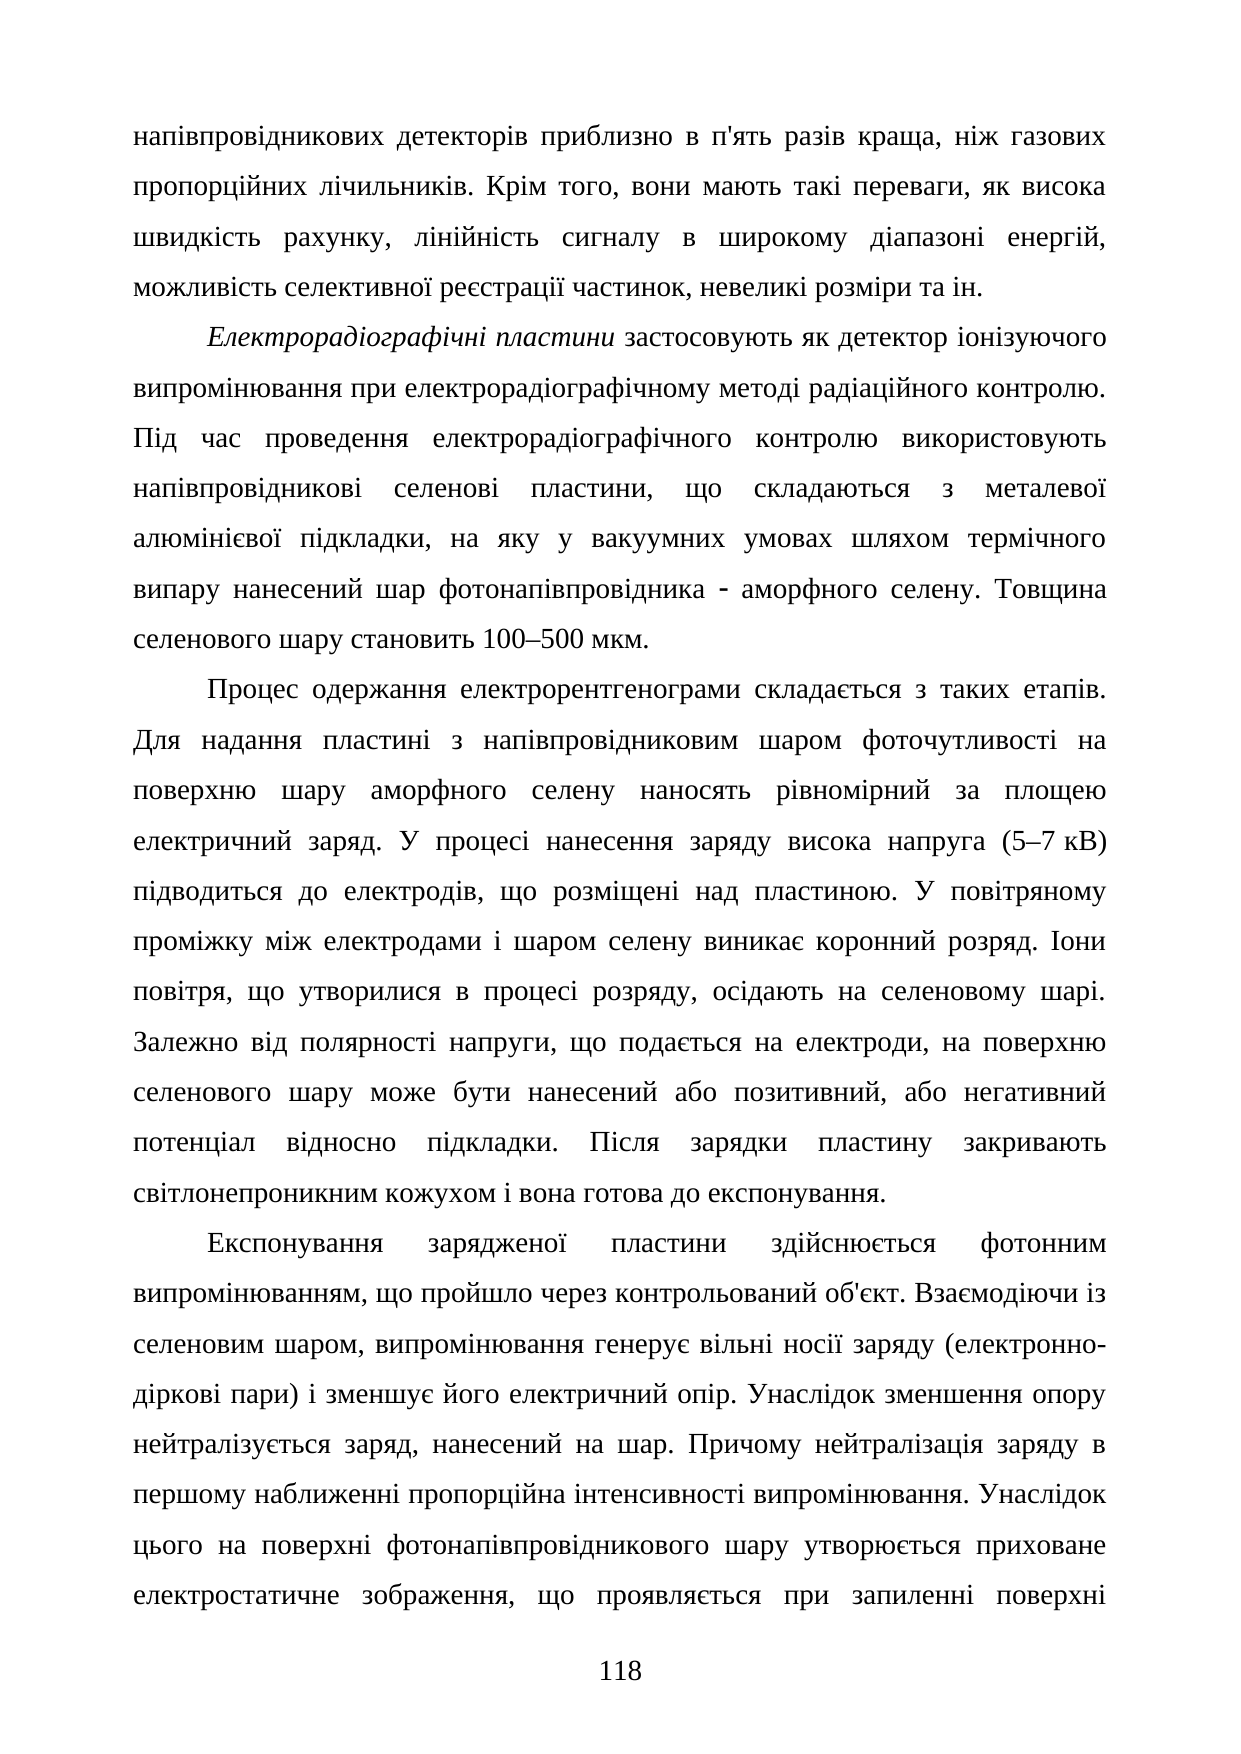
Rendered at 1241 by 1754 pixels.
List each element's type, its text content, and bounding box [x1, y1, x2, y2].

text Електрорадіографічні пластини застосовують як детектор іонізуючого випромінювання при електрорадіографічному методі радіаційного контролю. Під час проведення електрорадіографічного контролю використовують напівпровідникові селенові пластини, що складаються з металевої алюмінієвої підкладки, на яку у вакуумних умовах шляхом термічного випару нанесений шар фотонапівпровідника аморфного селену. Товщина селенового шару становить 100–500 мкм. [133, 319, 1107, 655]
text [133, 118, 1107, 303]
text Процес одержання електрорентгенограми складається з таких етапів. Для надання пластині з напівпровідниковим шаром фоточутливості на поверхню шару аморфного селену наносять рівномірний за площею електричний заряд. У процесі нанесення заряду висока напруга (5–7 кВ) підводиться до електродів, що розміщені над пластиною. У повітряному проміжку між електродами і шаром селену виникає коронний розряд. Іони повітря, що утворилися в процесі розряду, осідають на селеновому шарі. Залежно від полярності напруги, що подається на електроди, на поверхню селенового шару може бути нанесений або позитивний, або негативний потенціал відносно підкладки. Після зарядки пластину закривають світлонепроникним кожухом і вона готова до експонування. [133, 672, 1107, 1208]
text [133, 1225, 1107, 1611]
